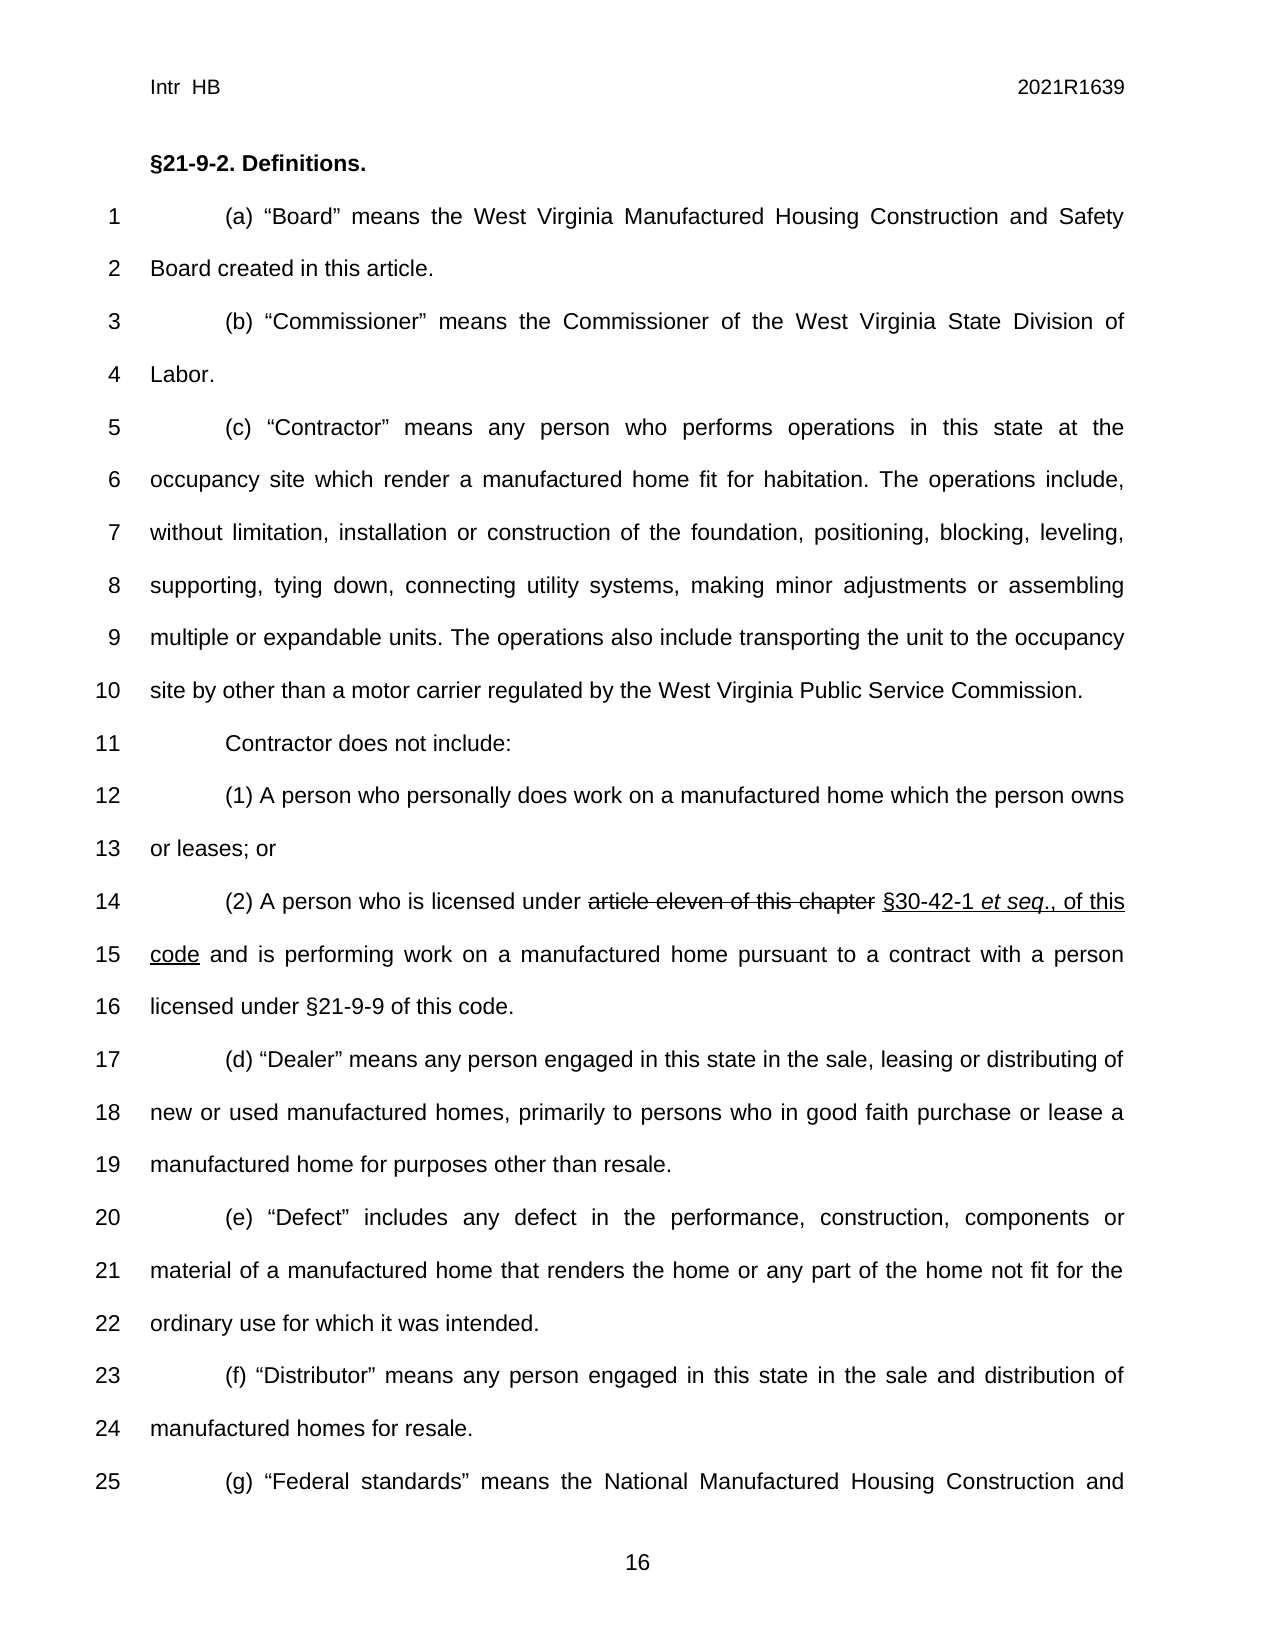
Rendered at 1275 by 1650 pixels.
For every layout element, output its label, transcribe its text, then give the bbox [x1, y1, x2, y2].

text (d) “Dealer” means any person engaged in this state in the sale, leasing or distributing of new or used manufactured homes, primarily to persons who in good faith purchase or lease a manufactured home for purposes other than resale. [150, 1046, 1125, 1178]
text (a) “Board” means the West Virginia Manufactured Housing Construction and Safety Board created in this article. [150, 203, 1125, 282]
text (f) “Distributor” means any person engaged in this state in the sale and distribution of manufactured homes for resale. [150, 1362, 1125, 1441]
text (b) “Commissioner” means the Commissioner of the West Virginia State Division of Labor. [150, 308, 1125, 387]
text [150, 1468, 1125, 1494]
text Contractor does not include: [150, 730, 1125, 756]
text (2) A person who is licensed under article eleven of this chapter §30-42-1 et seq., of this code and is performing work on a manufactured home pursuant to a contract with a person licensed under §21-9-9 of this code. [150, 888, 1125, 1020]
text (c) “Contractor” means any person who performs operations in this state at the occupancy site which render a manufactured home fit for habitation. The operations include, without limitation, installation or construction of the foundation, positioning, blocking, leveling, supporting, tying down, connecting utility systems, making minor adjustments or assembling multiple or expandable units. The operations also include transporting the unit to the occupancy site by other than a motor carrier regulated by the West Virginia Public Service Commission. [150, 413, 1125, 703]
subtitle §21-9-2. Definitions. [150, 150, 1125, 176]
text (1) A person who personally does work on a manufactured home which the person owns or leases; or [150, 782, 1125, 862]
text (e) “Defect” includes any defect in the performance, construction, components or material of a manufactured home that renders the home or any part of the home not fit for the ordinary use for which it was intended. [150, 1204, 1125, 1336]
